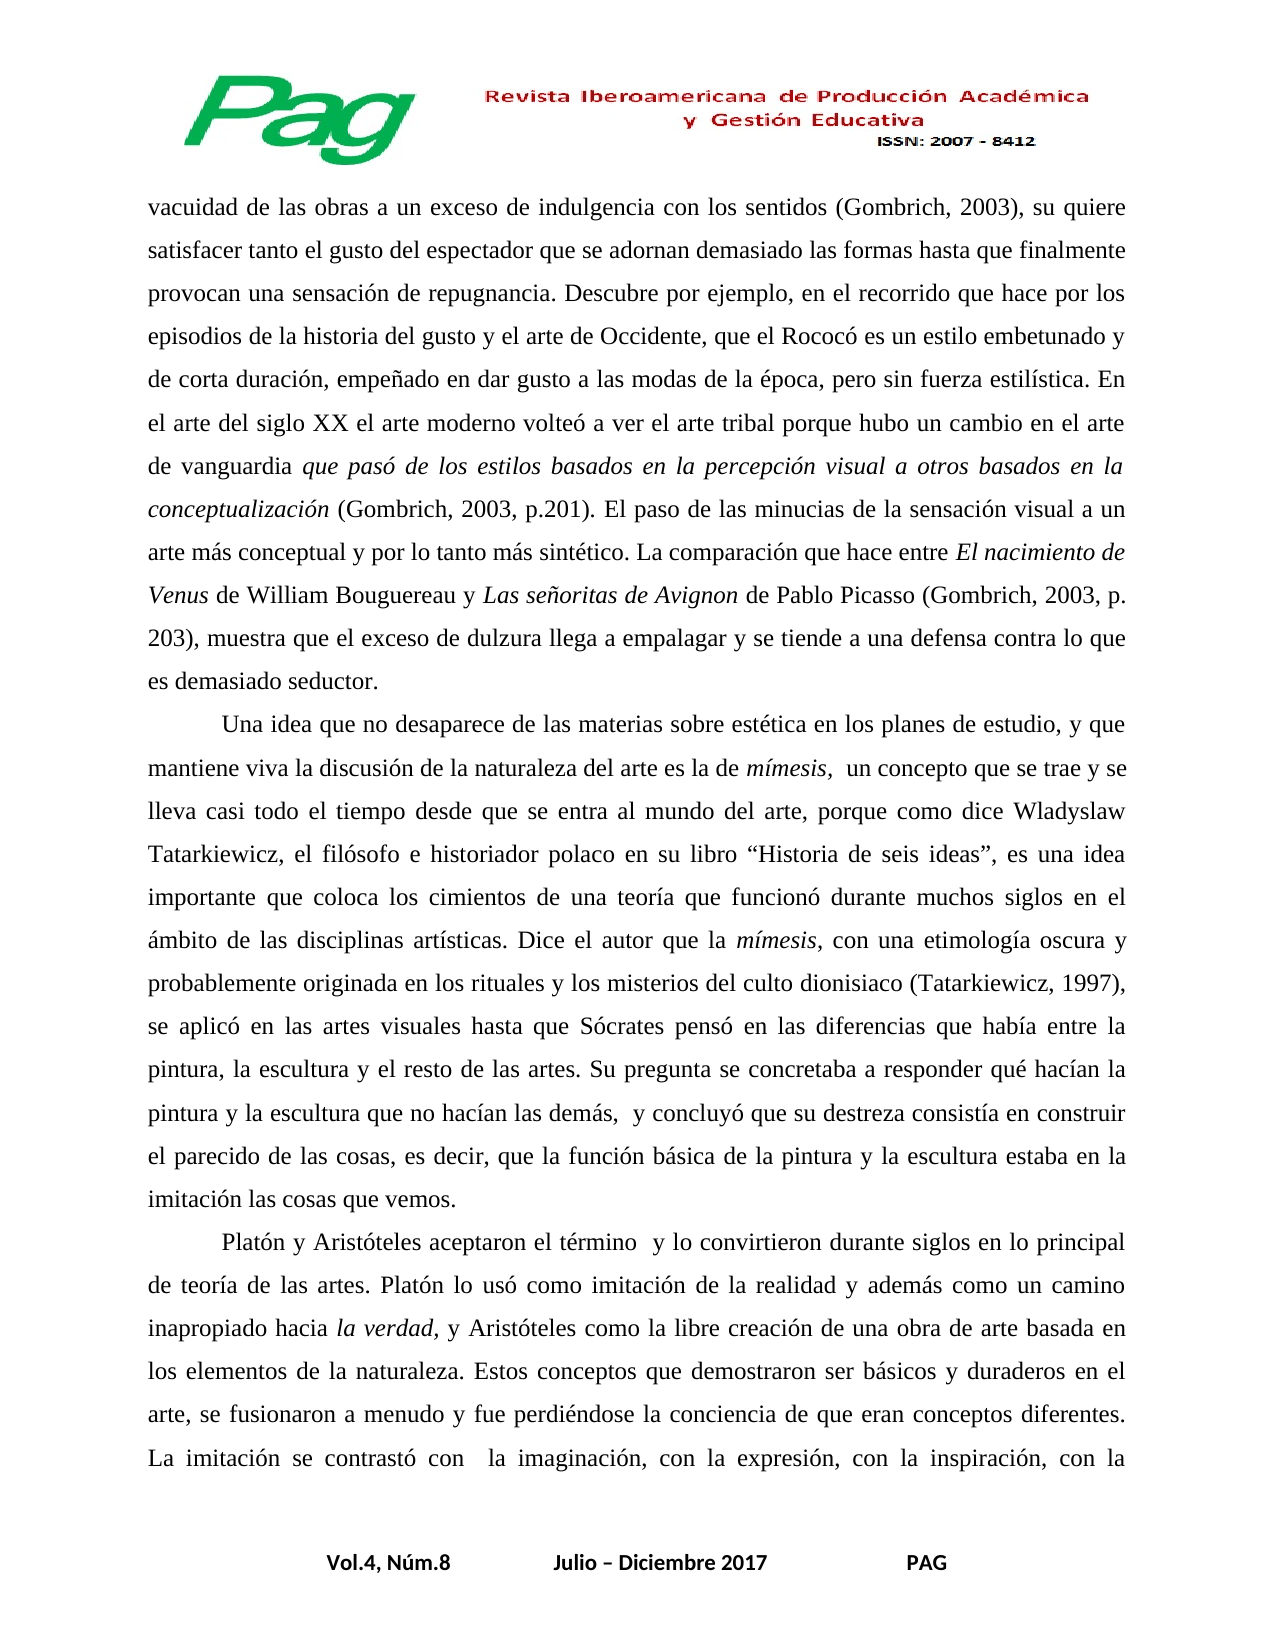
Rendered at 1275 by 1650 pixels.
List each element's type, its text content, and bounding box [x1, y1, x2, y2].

picture [184, 73, 1091, 166]
text Una idea que no desaparece de las materias sobre estética en los planes de estudio, y que mantiene viva la discusión de la naturaleza del arte es la de mímesis, un concepto que se trae y se lleva casi todo el tiempo desde que se entra al mundo del arte, porque como dice Wladyslaw Tatarkiewicz, el filósofo e historiador polaco en su libro “Historia de seis ideas”, es una idea importante que coloca los cimientos de una teoría que funcionó durante muchos siglos en el ámbito de las disciplinas artísticas. Dice el autor que la mímesis, con una etimología oscura y probablemente originada en los rituales y los misterios del culto dionisiaco (Tatarkiewicz, 1997), se aplicó en las artes visuales hasta que Sócrates pensó en las diferencias que había entre la pintura, la escultura y el resto de las artes. Su pregunta se concretaba a responder qué hacían la pintura y la escultura que no hacían las demás, y concluyó que su destreza consistía en construir el parecido de las cosas, es decir, que la función básica de la pintura y la escultura estaba en la imitación las cosas que vemos. [148, 709, 1127, 1213]
